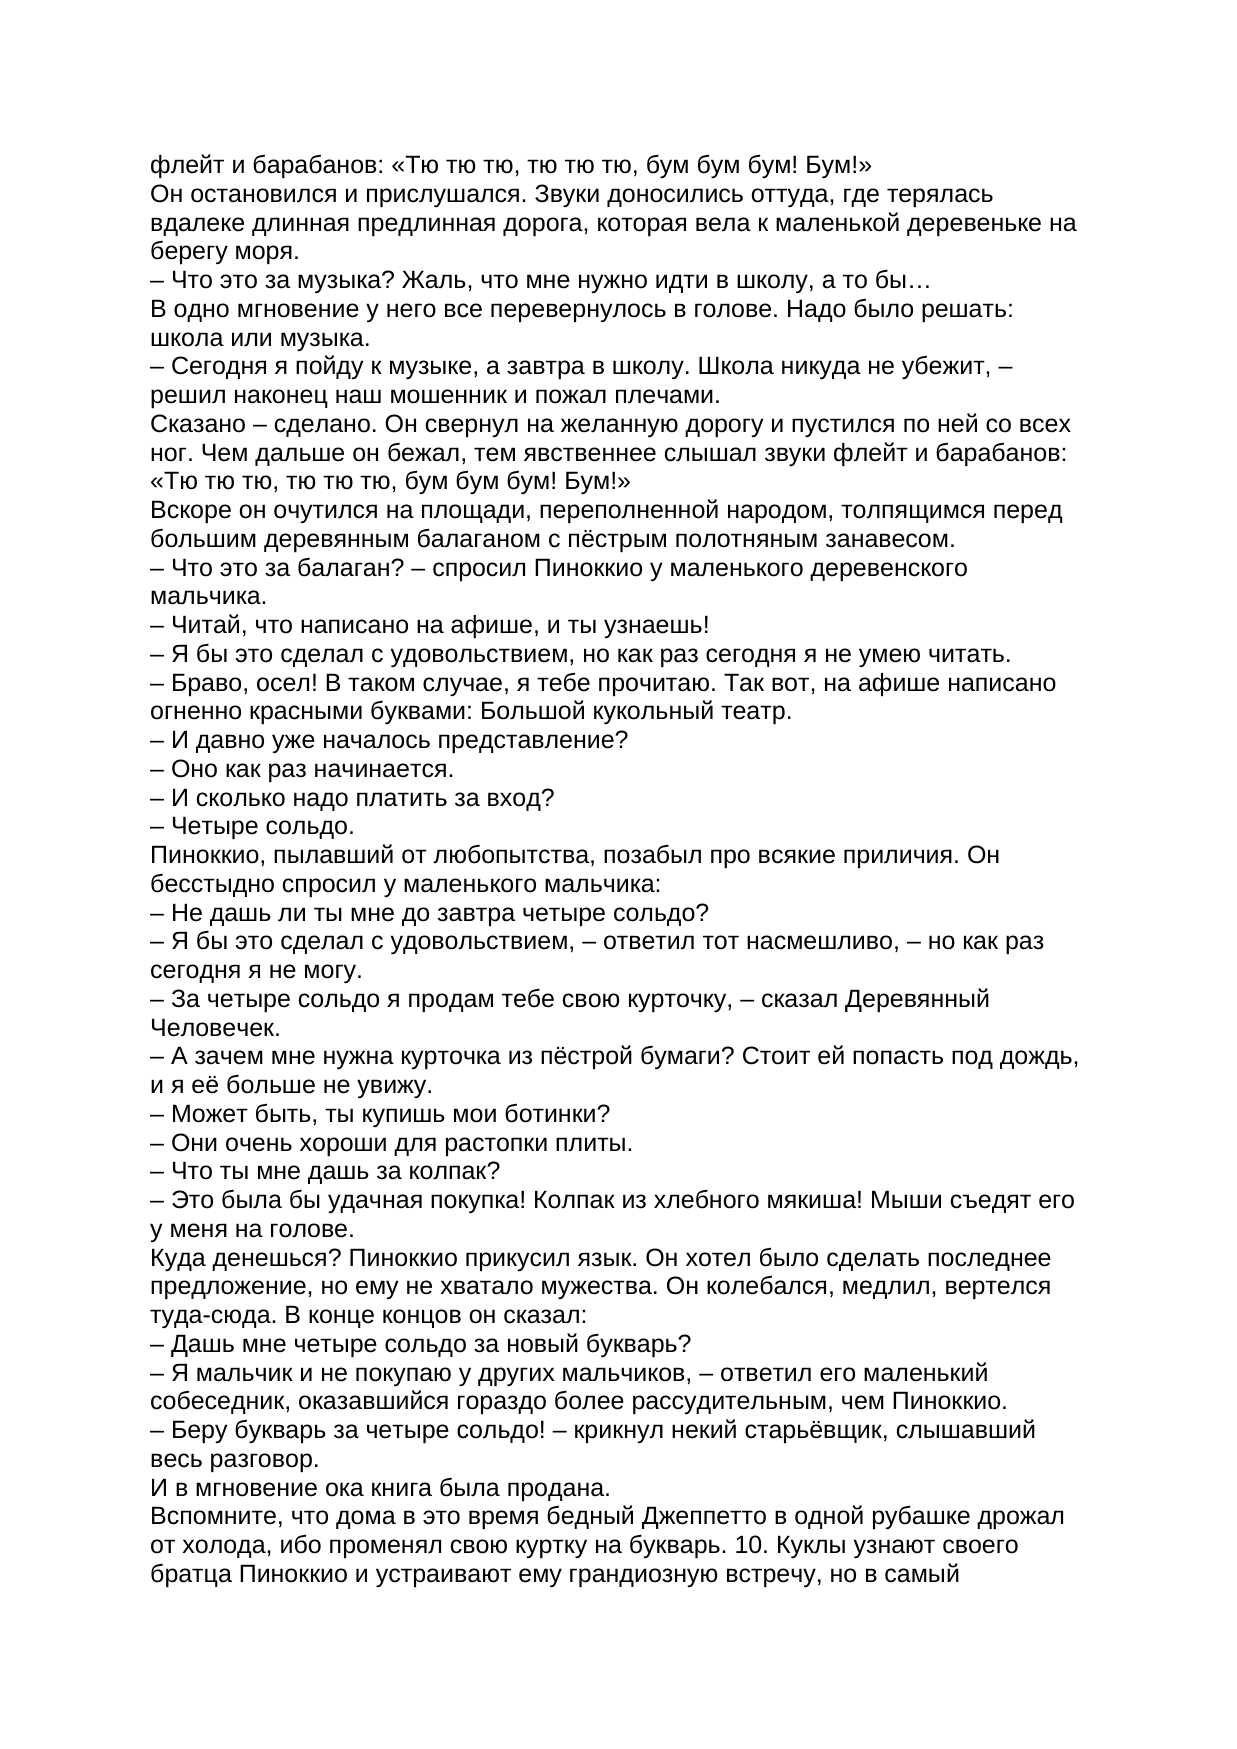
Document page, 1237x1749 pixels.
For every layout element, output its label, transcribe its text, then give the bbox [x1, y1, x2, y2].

text – Это была бы удачная покупка! Колпак из хлебного мякиша! Мыши съедят его у меня на голове. [150, 1185, 1086, 1242]
text – Может быть, ты купишь мои ботинки? [150, 1099, 1086, 1127]
text – Не дашь ли ты мне до завтра четыре сольдо? [150, 897, 1086, 926]
text – Браво, осел! В таком случае, я тебе прочитаю. Так вот, на афише написано огненно красными буквами: Большой кукольный театр. [150, 667, 1086, 725]
text – Читай, что написано на афише, и ты узнаешь! [150, 610, 1086, 639]
text – А зачем мне нужна курточка из пёстрой бумаги? Стоит ей попасть под дождь, и я её больше не увижу. [150, 1041, 1086, 1099]
text – Я мальчик и не покупаю у других мальчиков, – ответил его маленький собеседник, оказавшийся гораздо более рассудительным, чем Пиноккио. [150, 1357, 1086, 1415]
text – Что ты мне дашь за колпак? [150, 1156, 1086, 1185]
text В одно мгновение у него все перевернулось в голове. Надо было решать: школа или музыка. [150, 294, 1086, 351]
text – Четыре сольдо. [150, 811, 1086, 840]
text – Беру букварь за четыре сольдо! – крикнул некий старьёвщик, слышавший весь разговор. [150, 1415, 1086, 1472]
text Вскоре он очутился на площади, переполненной народом, толпящимся перед большим деревянным балаганом с пёстрым полотняным занавесом. [150, 495, 1086, 552]
text – Сегодня я пойду к музыке, а завтра в школу. Школа никуда не убежит, – решил наконец наш мошенник и пожал плечами. [150, 351, 1086, 409]
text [150, 150, 1086, 179]
text – Я бы это сделал с удовольствием, – ответил тот насмешливо, – но как раз сегодня я не могу. [150, 926, 1086, 984]
text – Я бы это сделал с удовольствием, но как раз сегодня я не умею читать. [150, 639, 1086, 667]
text – Что это за музыка? Жаль, что мне нужно идти в школу, а то бы… [150, 265, 1086, 294]
text Пиноккио, пылавший от любопытства, позабыл про всякие приличия. Он бесстыдно спросил у маленького мальчика: [150, 840, 1086, 897]
text И в мгновение ока книга была продана. [150, 1472, 1086, 1501]
text – Дашь мне четыре сольдо за новый букварь? [150, 1329, 1086, 1357]
text – И давно уже началось представление? [150, 725, 1086, 754]
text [150, 1501, 1086, 1587]
text Он остановился и прислушался. Звуки доносились оттуда, где терялась вдалеке длинная предлинная дорога, которая вела к маленькой деревеньке на берегу моря. [150, 179, 1086, 265]
text – За четыре сольдо я продам тебе свою курточку, – сказал Деревянный Человечек. [150, 984, 1086, 1041]
text Куда денешься? Пиноккио прикусил язык. Он хотел было сделать последнее предложение, но ему не хватало мужества. Он колебался, медлил, вертелся туда-сюда. В конце концов он сказал: [150, 1242, 1086, 1329]
text – Они очень хороши для растопки плиты. [150, 1127, 1086, 1156]
text – И сколько надо платить за вход? [150, 782, 1086, 811]
text – Оно как раз начинается. [150, 754, 1086, 782]
text – Что это за балаган? – спросил Пиноккио у маленького деревенского мальчика. [150, 552, 1086, 610]
text Сказано – сделано. Он свернул на желанную дорогу и пустился по ней со всех ног. Чем дальше он бежал, тем явственнее слышал звуки флейт и барабанов: «Тю тю тю, тю тю тю, бум бум бум! Бум!» [150, 409, 1086, 495]
